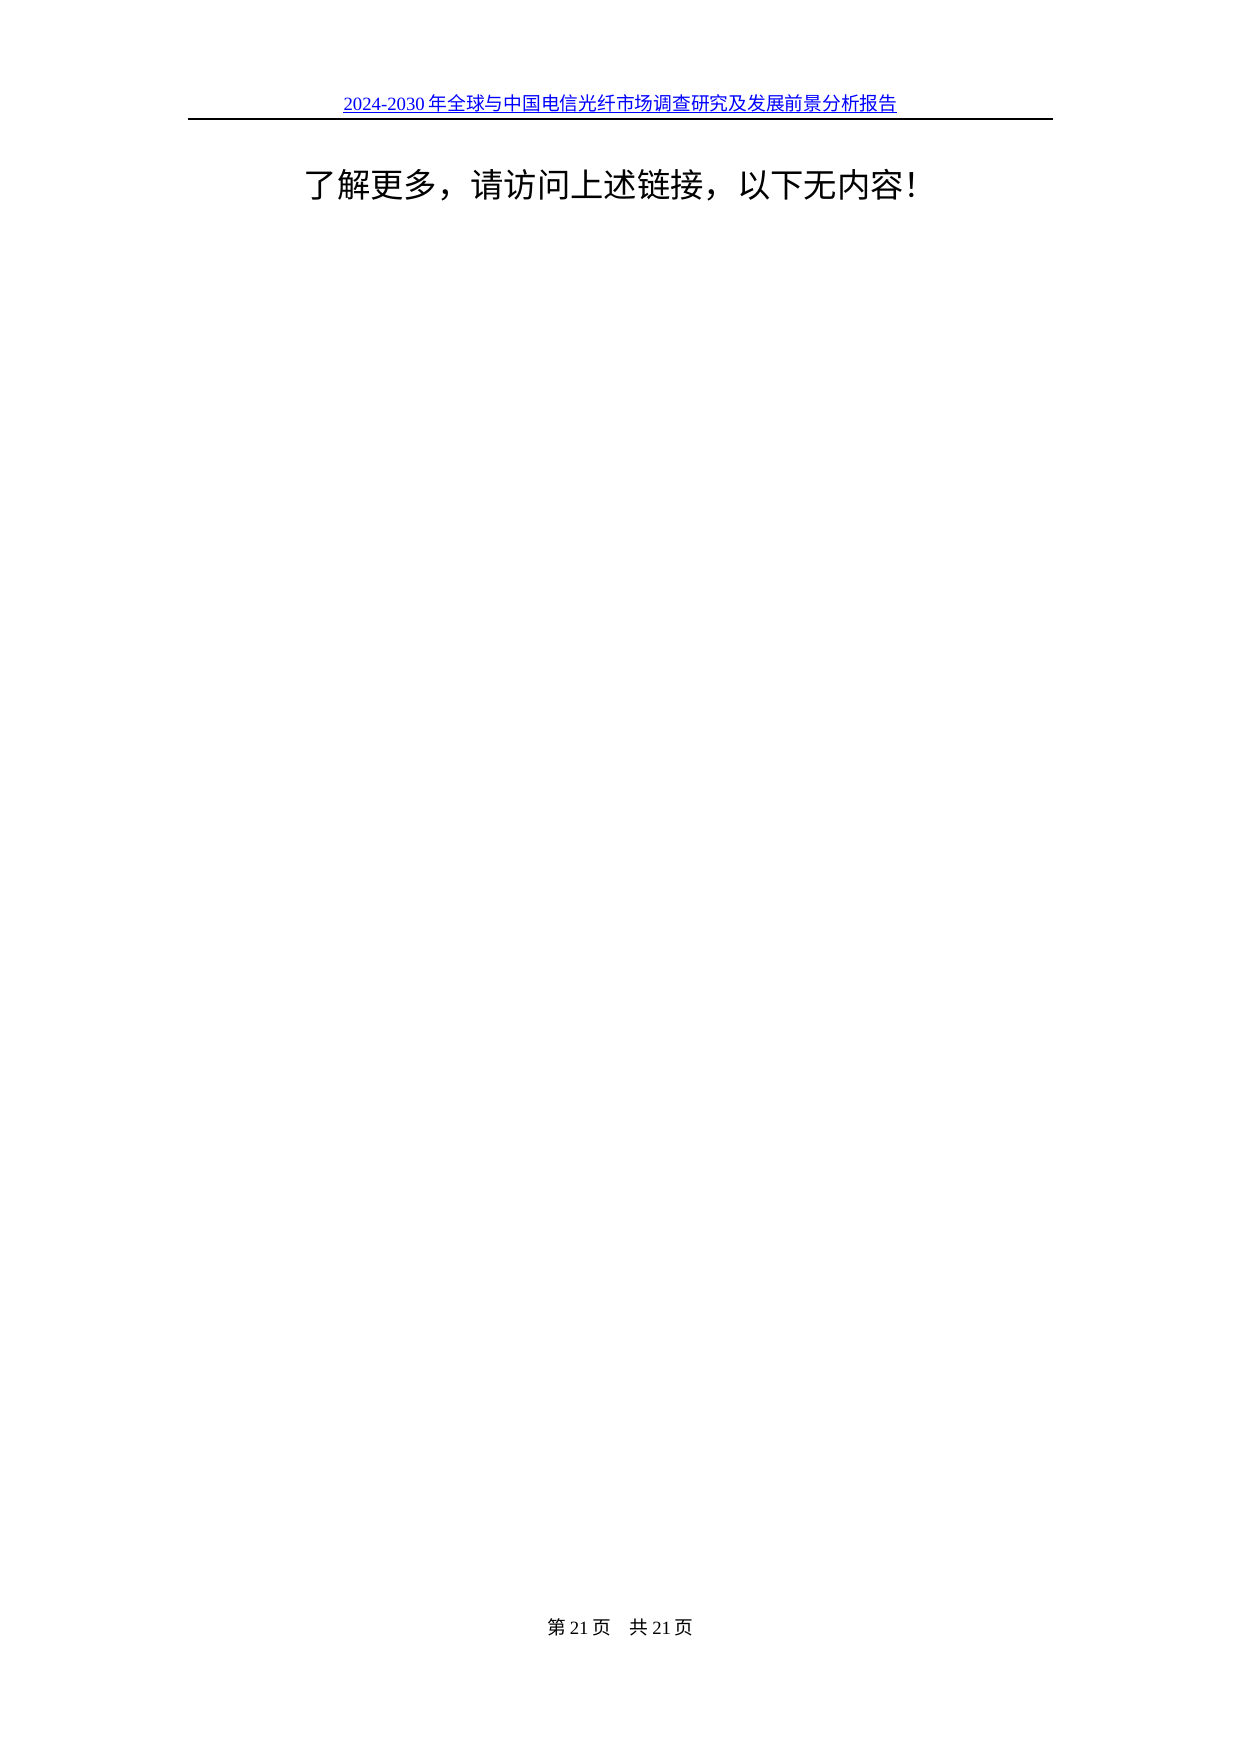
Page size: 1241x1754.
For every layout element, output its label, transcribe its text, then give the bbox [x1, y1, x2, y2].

title 了解更多，请访问上述链接，以下无内容！ [187, 150, 1053, 215]
